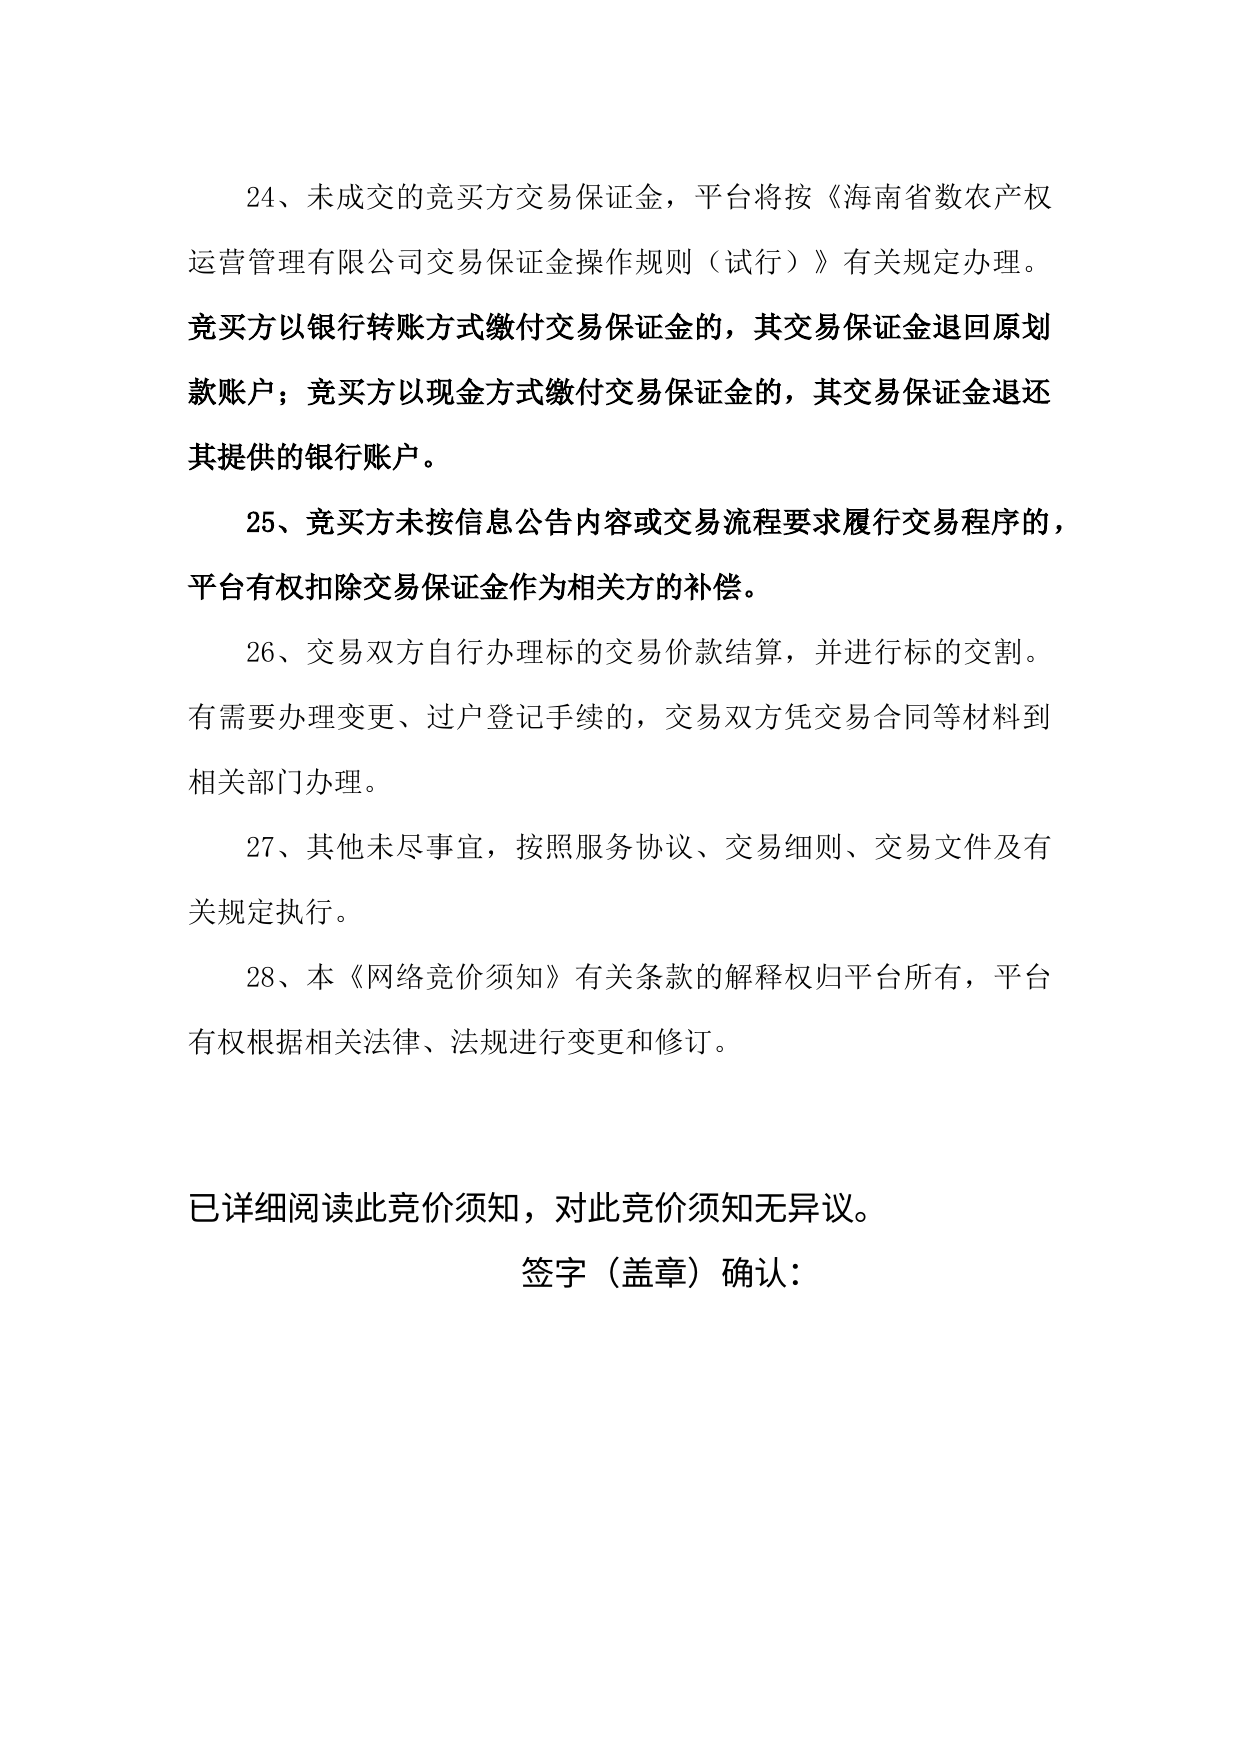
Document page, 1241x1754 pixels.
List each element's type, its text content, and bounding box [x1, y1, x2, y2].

text 24、未成交的竞买方交易保证金，平台将按《海南省数农产权运营管理有限公司交易保证金操作规则（试行）》有关规定办理。竞买方以银行转账方式缴付交易保证金的，其交易保证金退回原划款账户；竞买方以现金方式缴付交易保证金的，其交易保证金退还其提供的银行账户。 [187, 162, 1053, 487]
text 签字（盖章）确认： [187, 1239, 1053, 1304]
text 已详细阅读此竞价须知，对此竞价须知无异议。 [187, 1174, 1053, 1239]
text 28、本《网络竞价须知》有关条款的解释权归平台所有，平台有权根据相关法律、法规进行变更和修订。 [187, 942, 1053, 1072]
text 26、交易双方自行办理标的交易价款结算，并进行标的交割。有需要办理变更、过户登记手续的，交易双方凭交易合同等材料到相关部门办理。 [187, 617, 1053, 812]
text 27、其他未尽事宜，按照服务协议、交易细则、交易文件及有关规定执行。 [187, 812, 1053, 942]
text 25、竞买方未按信息公告内容或交易流程要求履行交易程序的，平台有权扣除交易保证金作为相关方的补偿。 [187, 487, 1053, 617]
